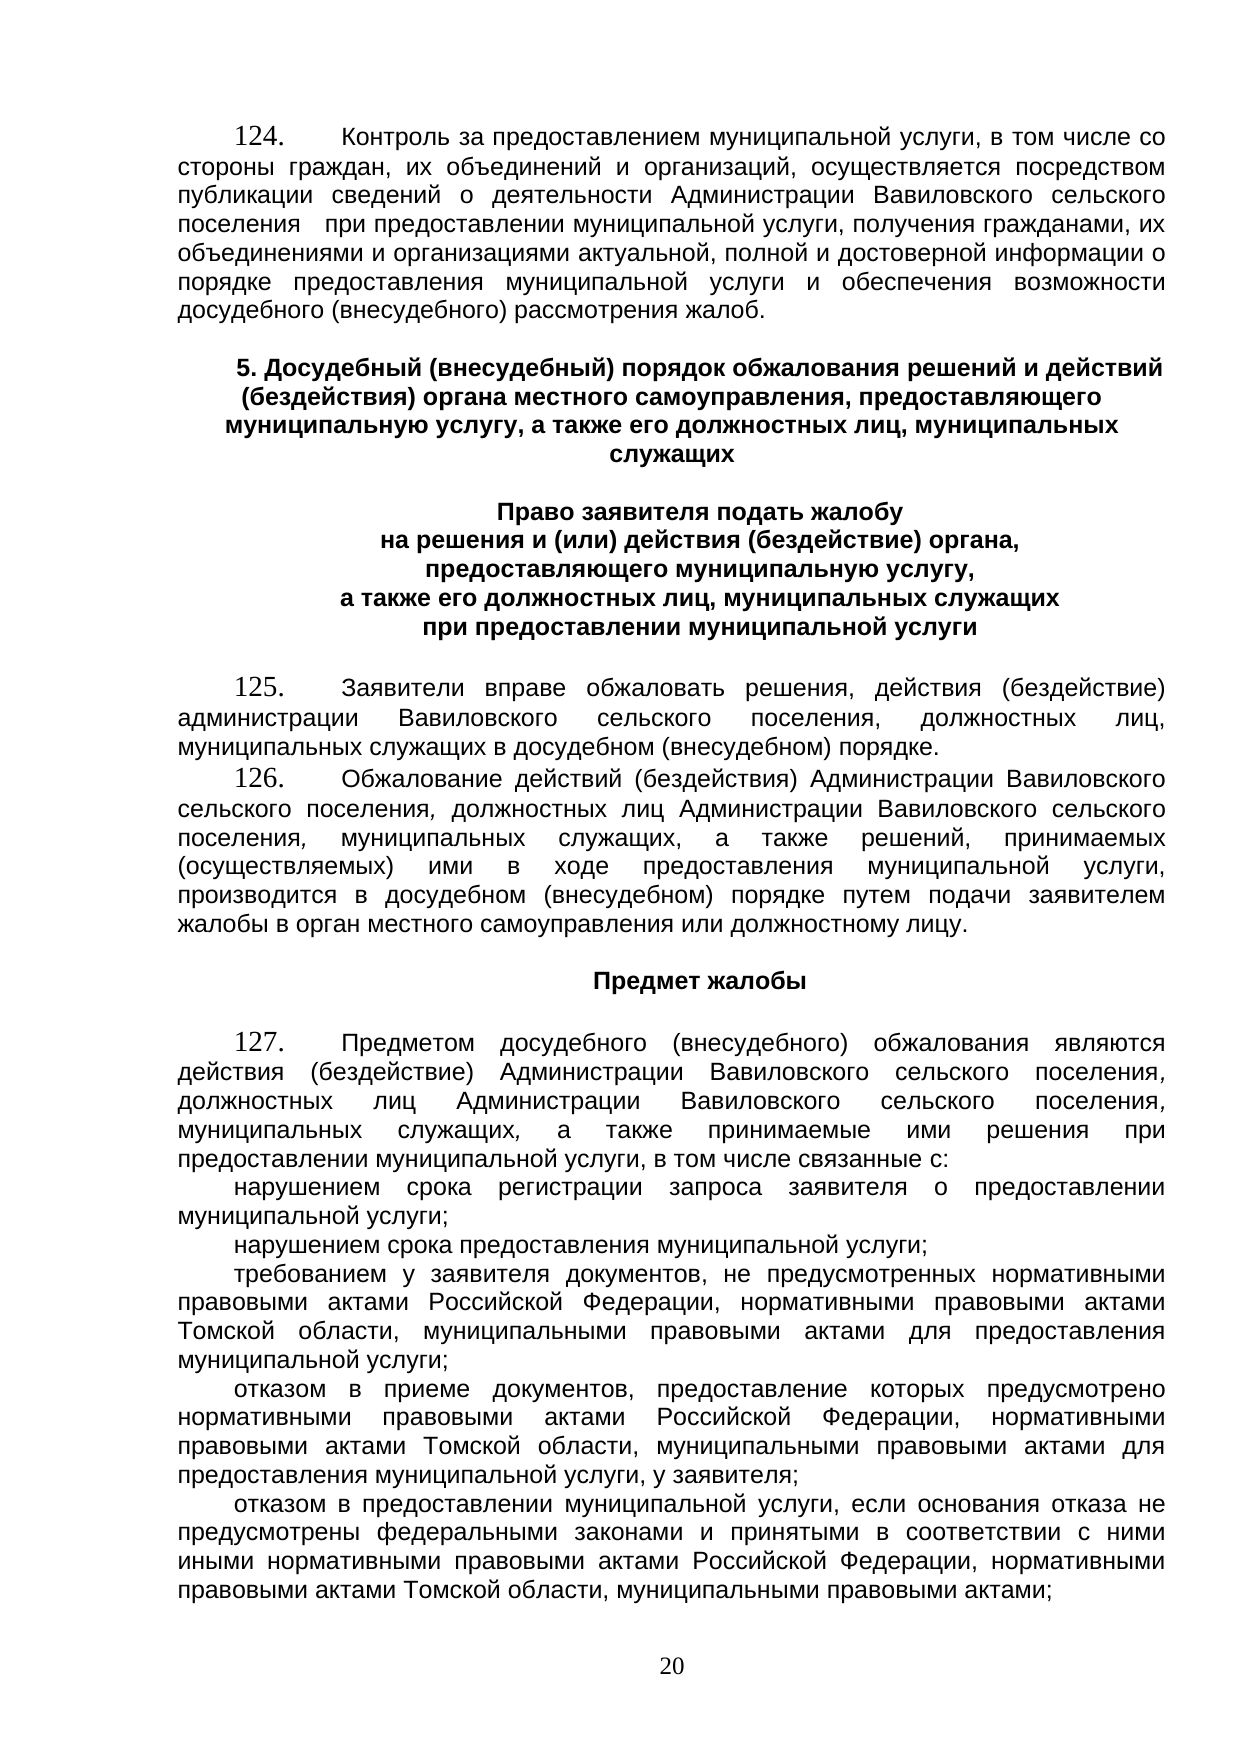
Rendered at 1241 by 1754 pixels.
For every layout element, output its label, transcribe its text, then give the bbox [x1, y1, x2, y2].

text Право заявителя подать жалобу [177, 497, 1167, 525]
text нарушением срока предоставления муниципальной услуги; [177, 1230, 1167, 1258]
text отказом в предоставлении муниципальной услуги, если основания отказа не предусмотрены федеральными законами и принятыми в соответствии с ними иными нормативными правовыми актами Российской Федерации, нормативными правовыми актами Томской области, муниципальными правовыми актами; [177, 1488, 1167, 1603]
text 5. Досудебный (внесудебный) порядок обжалования решений и действий (бездействия) органа местного самоуправления, предоставляющего муниципальную услугу, а также его должностных лиц, муниципальных служащих [177, 353, 1167, 468]
list Обжалование действий (бездействия) Администрации Вавиловского сельского поселения, должностных лиц Администрации Вавиловского сельского поселения, муниципальных служащих, а также решений, принимаемых (осуществляемых) ими в ходе предоставления муниципальной услуги, производится в досудебном (внесудебном) порядке путем подачи заявителем жалобы в орган местного самоуправления или должностному лицу. [177, 760, 1167, 937]
text нарушением срока регистрации запроса заявителя о предоставлении муниципальной услуги; [177, 1172, 1167, 1230]
text требованием у заявителя документов, не предусмотренных нормативными правовыми актами Российской Федерации, нормативными правовыми актами Томской области, муниципальными правовыми актами для предоставления муниципальной услуги; [177, 1258, 1167, 1373]
text отказом в приеме документов, предоставление которых предусмотрено нормативными правовыми актами Российской Федерации, нормативными правовыми актами Томской области, муниципальными правовыми актами для предоставления муниципальной услуги, у заявителя; [177, 1373, 1167, 1488]
list Контроль за предоставлением муниципальной услуги, в том числе со стороны граждан, их объединений и организаций, осуществляется посредством публикации сведений о деятельности Администрации Вавиловского сельского поселения при предоставлении муниципальной услуги, получения гражданами, их объединениями и организациями актуальной, полной и достоверной информации о порядке предоставления муниципальной услуги и обеспечения возможности досудебного (внесудебного) рассмотрения жалоб. [177, 118, 1167, 324]
text Предмет жалобы [177, 966, 1167, 995]
text предоставляющего муниципальную услугу, [177, 554, 1167, 583]
text на решения и (или) действия (бездействие) органа, [177, 525, 1167, 554]
text а также его должностных лиц, муниципальных служащих [177, 583, 1167, 612]
text при предоставлении муниципальной услуги [177, 612, 1167, 640]
list Предметом досудебного (внесудебного) обжалования являются действия (бездействие) Администрации Вавиловского сельского поселения, должностных лиц Администрации Вавиловского сельского поселения, муниципальных служащих, а также принимаемые ими решения при предоставлении муниципальной услуги, в том числе связанные с: [177, 1024, 1167, 1172]
list Заявители вправе обжаловать решения, действия (бездействие) администрации Вавиловского сельского поселения, должностных лиц, муниципальных служащих в досудебном (внесудебном) порядке. [177, 669, 1167, 760]
